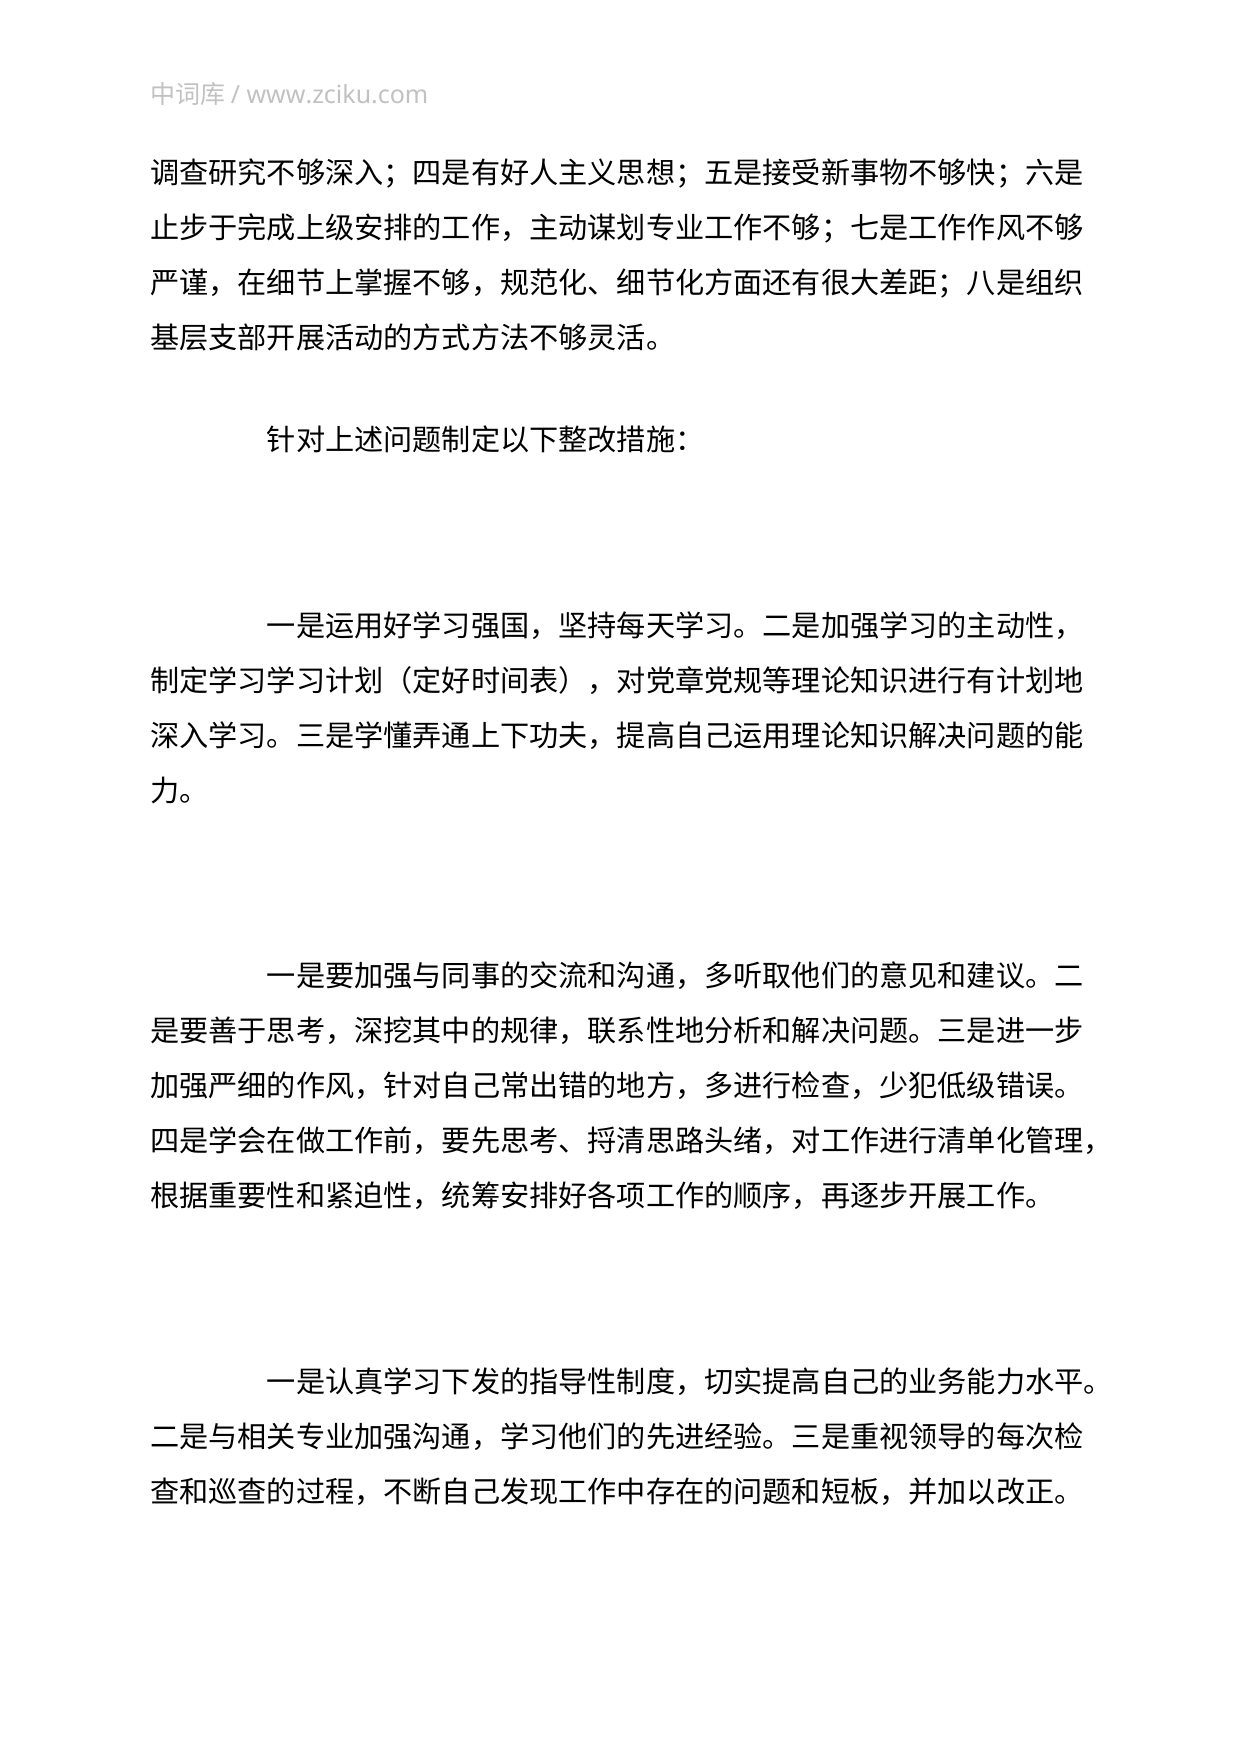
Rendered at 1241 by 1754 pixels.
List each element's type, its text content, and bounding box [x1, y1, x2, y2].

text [150, 150, 1090, 357]
text 一是运用好学习强国，坚持每天学习。二是加强学习的主动性，制定学习学习计划（定好时间表），对党章党规等理论知识进行有计划地深入学习。三是学懂弄通上下功夫，提高自己运用理论知识解决问题的能力。 [150, 602, 1090, 809]
text 一是认真学习下发的指导性制度，切实提高自己的业务能力水平。二是与相关专业加强沟通，学习他们的先进经验。三是重视领导的每次检查和巡查的过程，不断自己发现工作中存在的问题和短板，并加以改正。 [150, 1358, 1090, 1511]
text 针对上述问题制定以下整改措施： [150, 416, 1090, 459]
text 一是要加强与同事的交流和沟通，多听取他们的意见和建议。二是要善于思考，深挖其中的规律，联系性地分析和解决问题。三是进一步加强严细的作风，针对自己常出错的地方，多进行检查，少犯低级错误。四是学会在做工作前，要先思考、捋清思路头绪，对工作进行清单化管理，根据重要性和紧迫性，统筹安排好各项工作的顺序，再逐步开展工作。 [150, 953, 1090, 1215]
